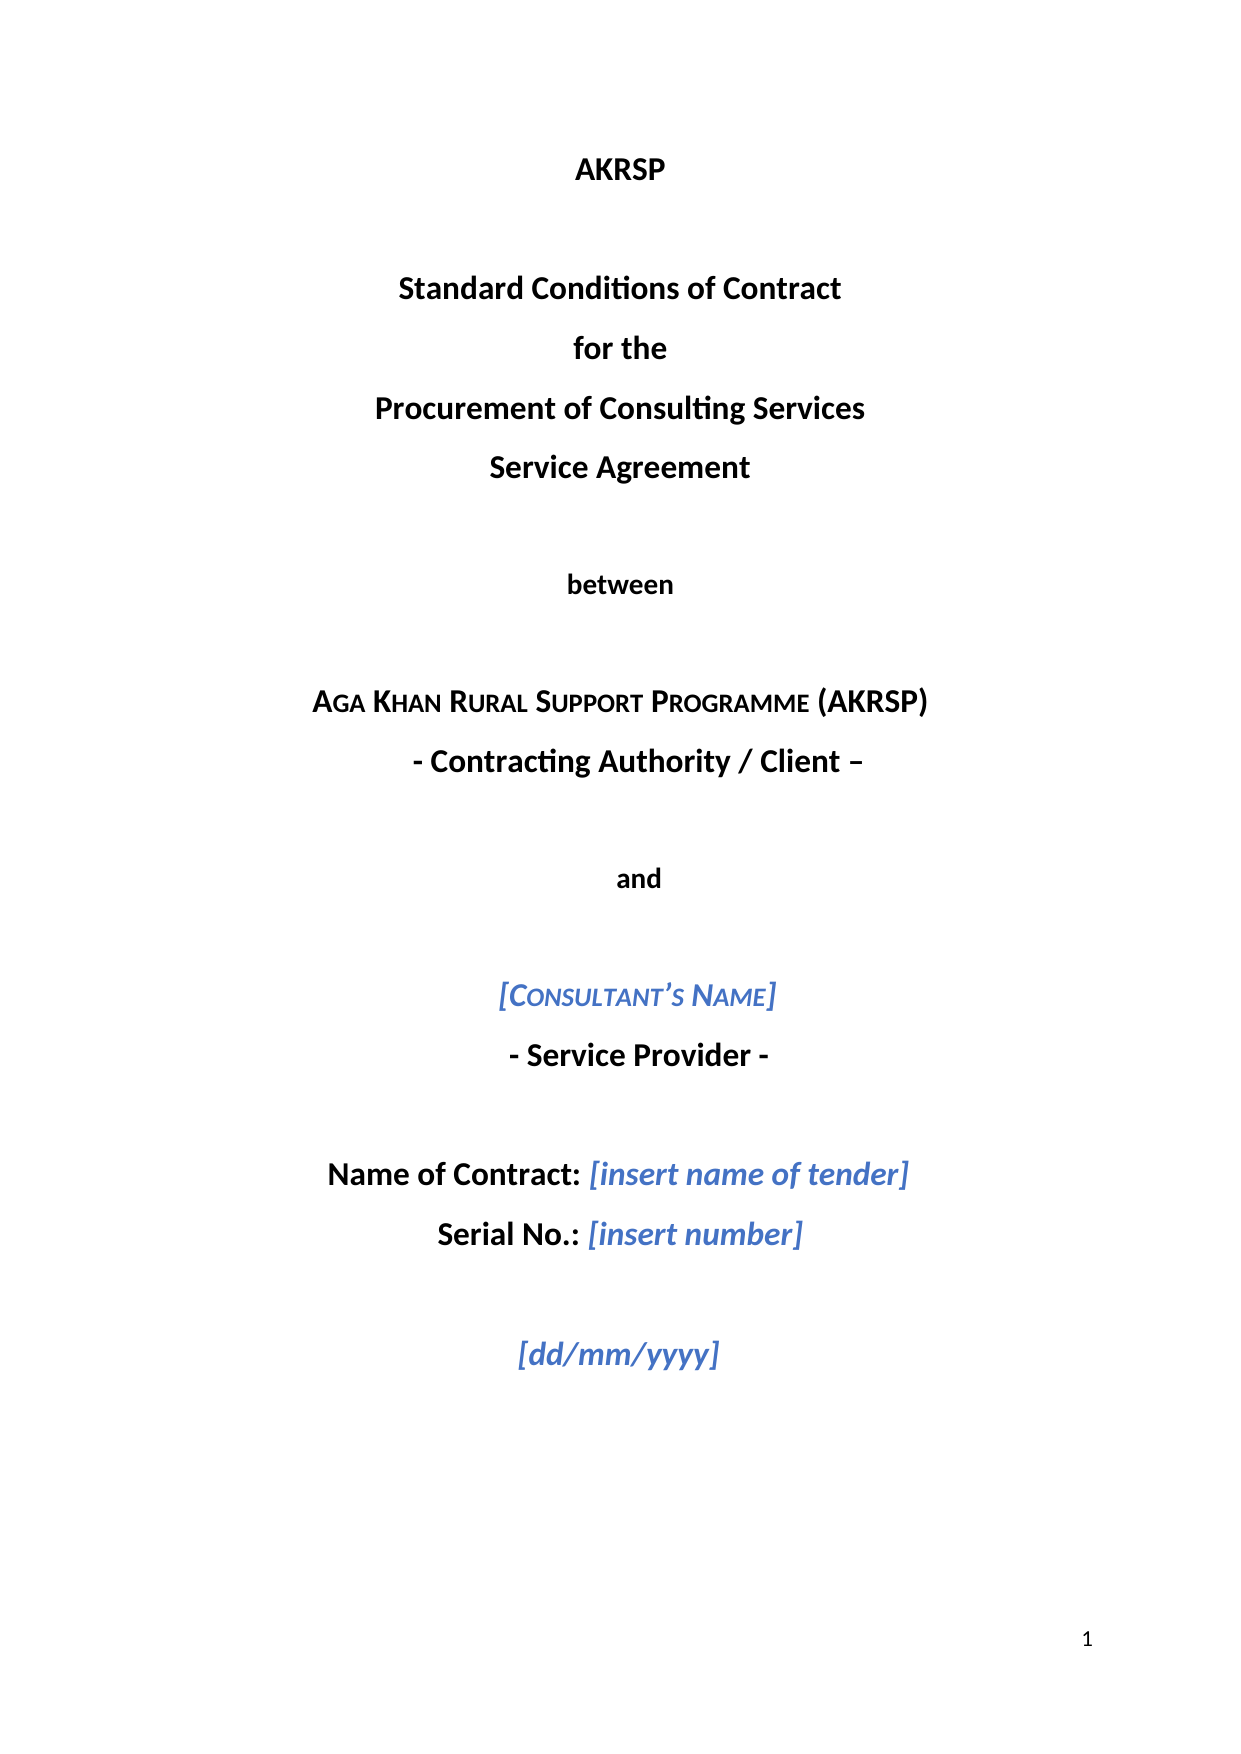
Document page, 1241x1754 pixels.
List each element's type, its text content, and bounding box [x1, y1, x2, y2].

text and [185, 860, 1093, 895]
text Standard Conditions of Contract [148, 267, 1093, 308]
text - Service Provider - [185, 1034, 1093, 1074]
text Name of Contract: [insert name of tender] [148, 1153, 1093, 1194]
text Service Agreement [148, 447, 1093, 487]
text Procurement of Consulting Services [148, 387, 1093, 427]
text [Consultant’s Name] [185, 974, 1093, 1014]
text for the [148, 327, 1093, 368]
text [dd/mm/yyyy] [148, 1333, 1093, 1373]
text AKRSP [148, 148, 1093, 188]
text - Contracting Authority / Client – [185, 740, 1093, 781]
text between [148, 566, 1093, 602]
text Aga Khan Rural Support Programme (AKRSP) [148, 680, 1093, 721]
text Serial No.: [insert number] [148, 1213, 1093, 1254]
